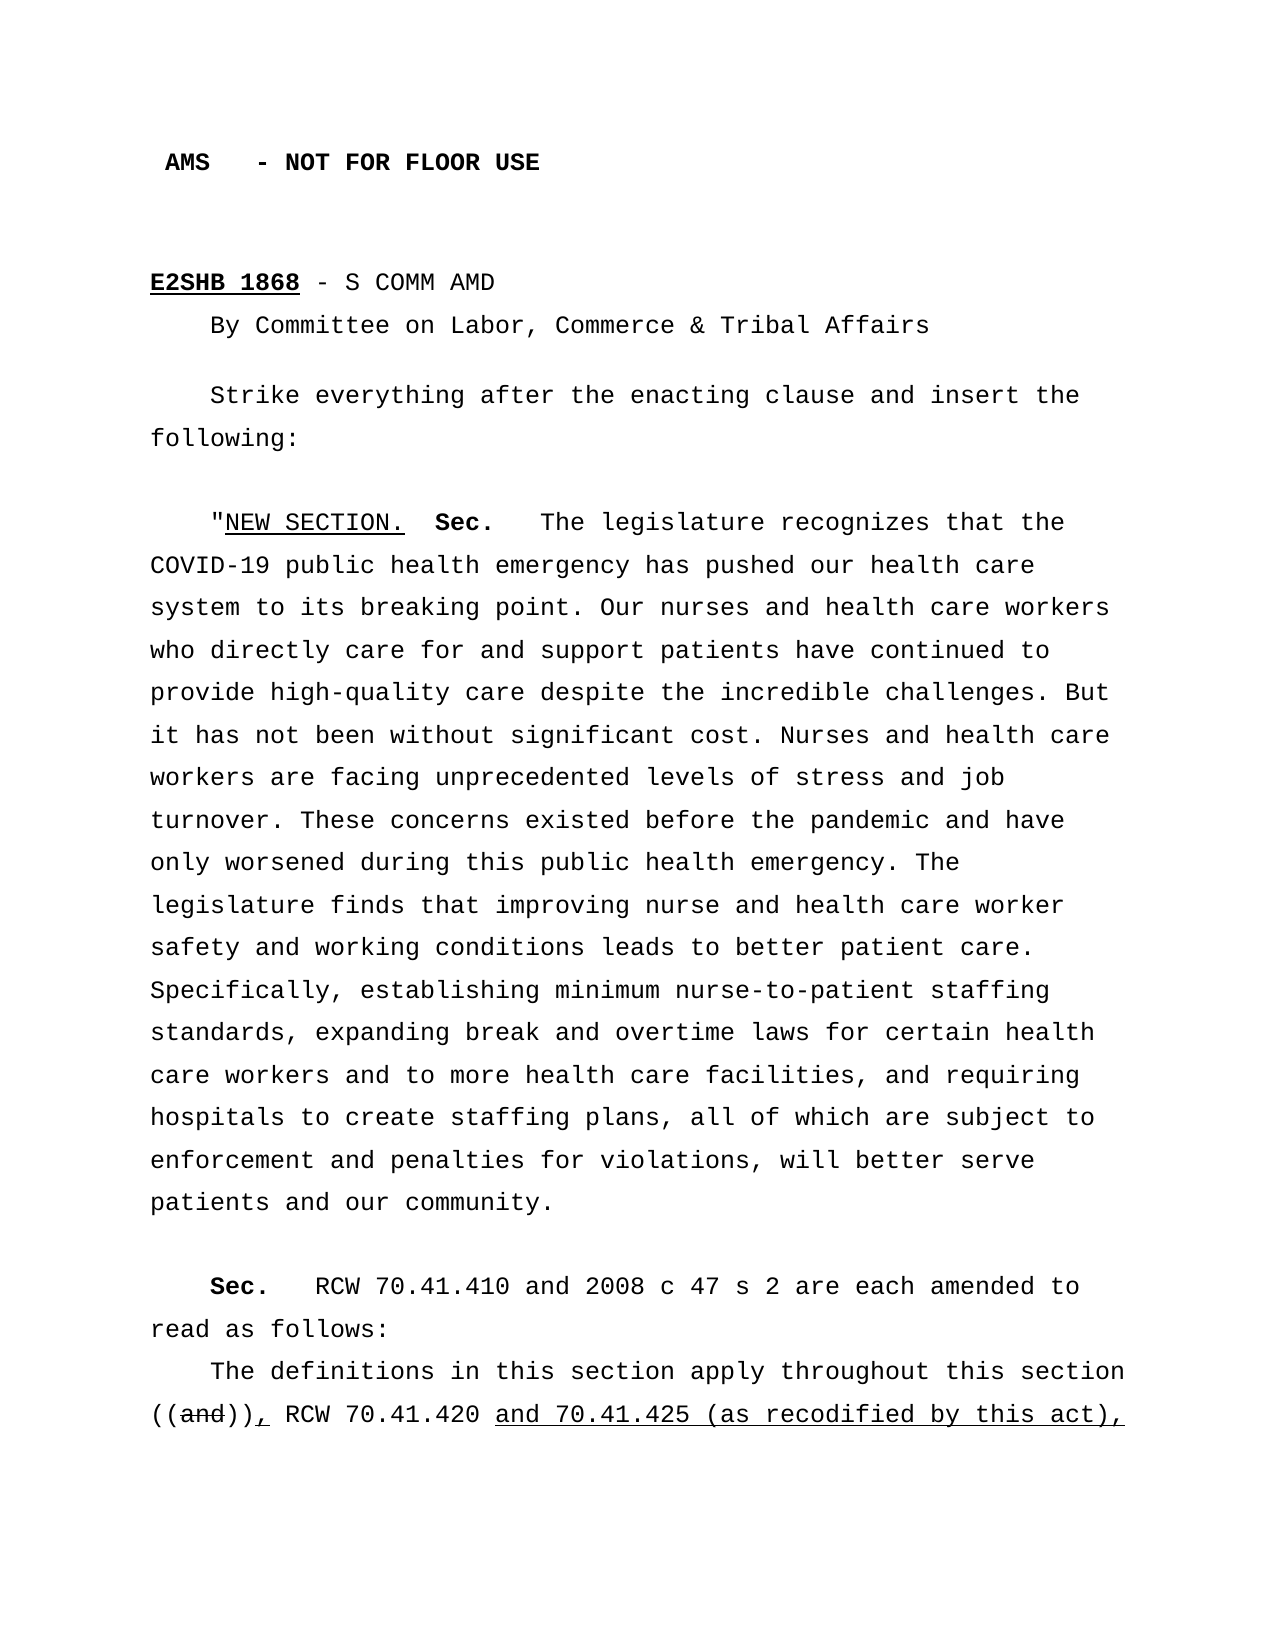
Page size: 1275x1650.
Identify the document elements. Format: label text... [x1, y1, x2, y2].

text By Committee on Labor, Commerce & Tribal Affairs [150, 299, 1125, 342]
text Sec. RCW 70.41.410 and 2008 c 47 s 2 are each amended to read as follows: [150, 1261, 1125, 1346]
text E2SHB 1868 - S COMM AMD [150, 257, 1125, 299]
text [150, 1346, 1125, 1431]
text Strike everything after the enacting clause and insert the following: [150, 370, 1125, 455]
text AMS - NOT FOR FLOOR USE [150, 150, 1125, 178]
text "NEW SECTION. Sec. The legislature recognizes that the COVID-19 public health emergency has pushed our health care system to its breaking point. Our nurses and health care workers who directly care for and support patients have continued to provide high-quality care despite the incredible challenges. But it has not been without significant cost. Nurses and health care workers are facing unprecedented levels of stress and job turnover. These concerns existed before the pandemic and have only worsened during this public health emergency. The legislature finds that improving nurse and health care worker safety and working conditions leads to better patient care. Specifically, establishing minimum nurse-to-patient staffing standards, expanding break and overtime laws for certain health care workers and to more health care facilities, and requiring hospitals to create staffing plans, all of which are subject to enforcement and penalties for violations, will better serve patients and our community. [150, 497, 1125, 1219]
